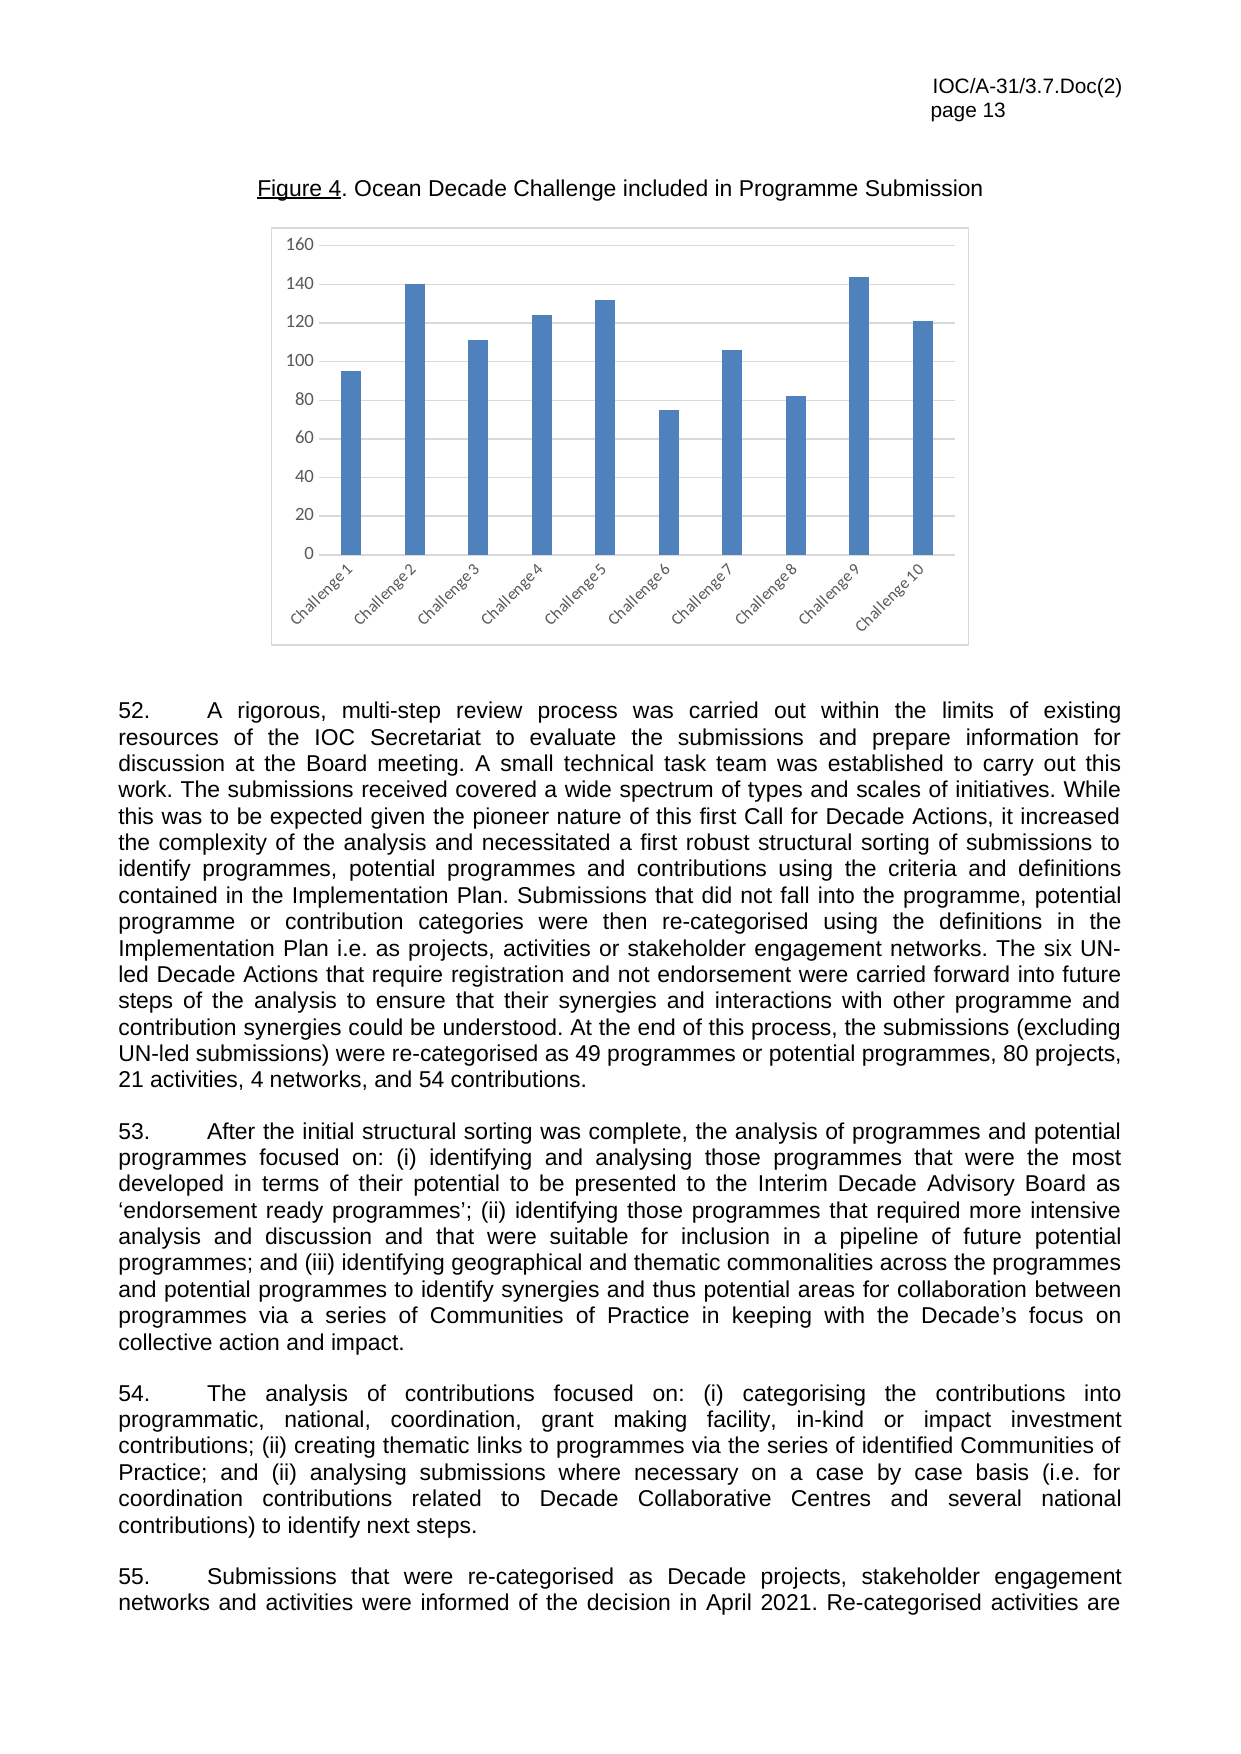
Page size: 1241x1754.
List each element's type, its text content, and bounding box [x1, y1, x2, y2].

list After the initial structural sorting was complete, the analysis of programmes and potential programmes focused on: (i) identifying and analysing those programmes that were the most developed in terms of their potential to be presented to the Interim Decade Advisory Board as ‘endorsement ready programmes’; (ii) identifying those programmes that required more intensive analysis and discussion and that were suitable for inclusion in a pipeline of future potential programmes; and (iii) identifying geographical and thematic commonalities across the programmes and potential programmes to identify synergies and thus potential areas for collaboration between programmes via a series of Communities of Practice in keeping with the Decade’s focus on collective action and impact. [118, 1118, 1122, 1355]
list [118, 1563, 1122, 1616]
list A rigorous, multi-step review process was carried out within the limits of existing resources of the IOC Secretariat to evaluate the submissions and prepare information for discussion at the Board meeting. A small technical task team was established to carry out this work. The submissions received covered a wide spectrum of types and scales of initiatives. While this was to be expected given the pioneer nature of this first Call for Decade Actions, it increased the complexity of the analysis and necessitated a first robust structural sorting of submissions to identify programmes, potential programmes and contributions using the criteria and definitions contained in the Implementation Plan. Submissions that did not fall into the programme, potential programme or contribution categories were then re-categorised using the definitions in the Implementation Plan i.e. as projects, activities or stakeholder engagement networks. The six UN-led Decade Actions that require registration and not endorsement were carried forward into future steps of the analysis to ensure that their synergies and interactions with other programme and contribution synergies could be understood. At the end of this process, the submissions (excluding UN-led submissions) were re-categorised as 49 programmes or potential programmes, 80 projects, 21 activities, 4 networks, and 54 contributions. [118, 697, 1122, 1093]
list The analysis of contributions focused on: (i) categorising the contributions into programmatic, national, coordination, grant making facility, in-kind or impact investment contributions; (ii) creating thematic links to programmes via the series of identified Communities of Practice; and (ii) analysing submissions where necessary on a case by case basis (i.e. for coordination contributions related to Decade Collaborative Centres and several national contributions) to identify next steps. [118, 1380, 1122, 1538]
text Figure 4. Ocean Decade Challenge included in Programme Submission [118, 174, 1122, 201]
